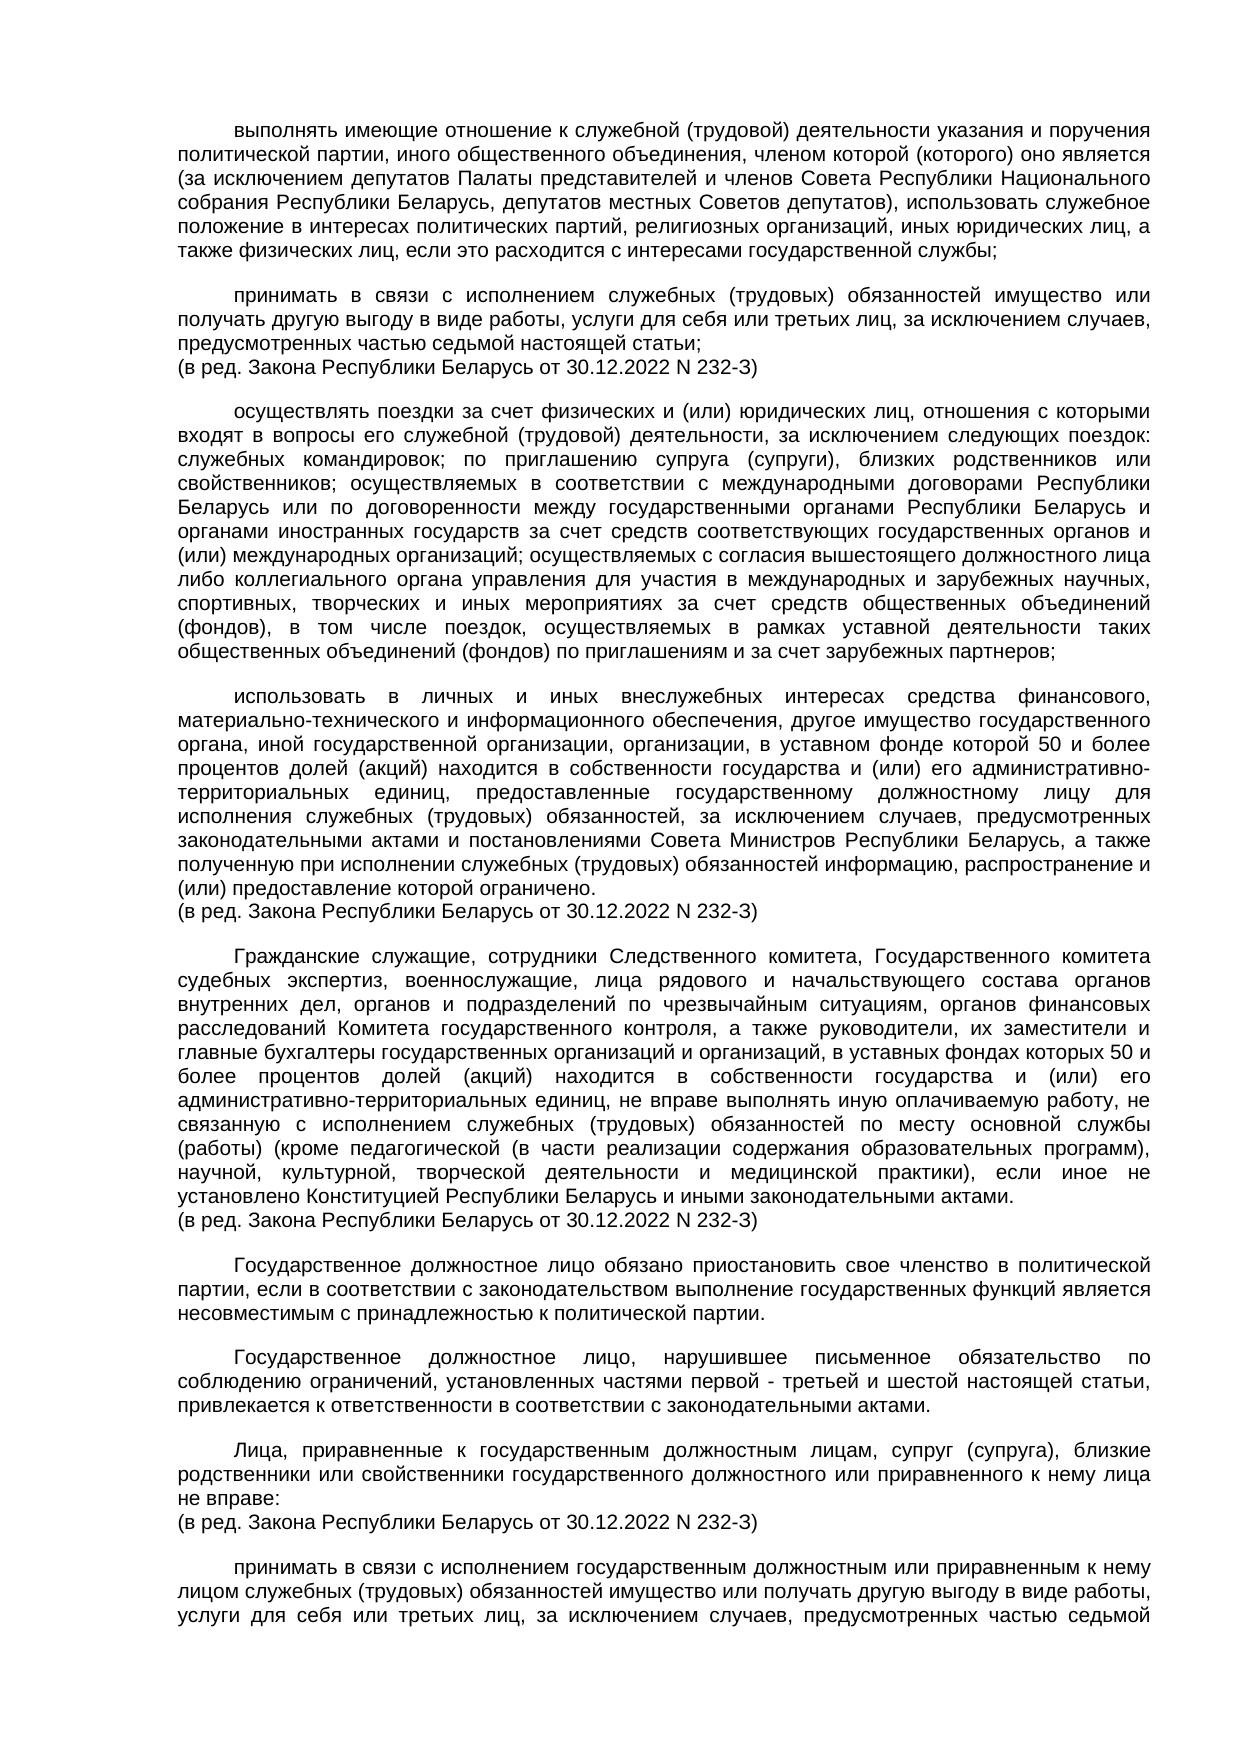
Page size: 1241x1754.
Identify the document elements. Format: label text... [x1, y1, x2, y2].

text осуществлять поездки за счет физических и (или) юридических лиц, отношения с которыми входят в вопросы его служебной (трудовой) деятельности, за исключением следующих поездок: служебных командировок; по приглашению супруга (супруги), близких родственников или свойственников; осуществляемых в соответствии с международными договорами Республики Беларусь или по договоренности между государственными органами Республики Беларусь и органами иностранных государств за счет средств соответствующих государственных органов и (или) международных организаций; осуществляемых с согласия вышестоящего должностного лица либо коллегиального органа управления для участия в международных и зарубежных научных, спортивных, творческих и иных мероприятиях за счет средств общественных объединений (фондов), в том числе поездок, осуществляемых в рамках уставной деятельности таких общественных объединений (фондов) по приглашениям и за счет зарубежных партнеров; [177, 399, 1152, 663]
text использовать в личных и иных внеслужебных интересах средства финансового, материально-технического и информационного обеспечения, другое имущество государственного органа, иной государственной организации, организации, в уставном фонде которой 50 и более процентов долей (акций) находится в собственности государства и (или) его административно-территориальных единиц, предоставленные государственному должностному лицу для исполнения служебных (трудовых) обязанностей, за исключением случаев, предусмотренных законодательными актами и постановлениями Совета Министров Республики Беларусь, а также полученную при исполнении служебных (трудовых) обязанностей информацию, распространение и (или) предоставление которой ограничено. [177, 684, 1152, 899]
text (в ред. Закона Республики Беларусь от 30.12.2022 N 232-З) [177, 1510, 1152, 1534]
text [177, 1554, 1152, 1626]
text Гражданские служащие, сотрудники Следственного комитета, Государственного комитета судебных экспертиз, военнослужащие, лица рядового и начальствующего состава органов внутренних дел, органов и подразделений по чрезвычайным ситуациям, органов финансовых расследований Комитета государственного контроля, а также руководители, их заместители и главные бухгалтеры государственных организаций и организаций, в уставных фондах которых 50 и более процентов долей (акций) находится в собственности государства и (или) его административно-территориальных единиц, не вправе выполнять иную оплачиваемую работу, не связанную с исполнением служебных (трудовых) обязанностей по месту основной службы (работы) (кроме педагогической (в части реализации содержания образовательных программ), научной, культурной, творческой деятельности и медицинской практики), если иное не установлено Конституцией Республики Беларусь и иными законодательными актами. [177, 944, 1152, 1208]
text Государственное должностное лицо, нарушившее письменное обязательство по соблюдению ограничений, установленных частями первой - третьей и шестой настоящей статьи, привлекается к ответственности в соответствии с законодательными актами. [177, 1345, 1152, 1417]
text принимать в связи с исполнением служебных (трудовых) обязанностей имущество или получать другую выгоду в виде работы, услуги для себя или третьих лиц, за исключением случаев, предусмотренных частью седьмой настоящей статьи; [177, 283, 1152, 354]
text Лица, приравненные к государственным должностным лицам, супруг (супруга), близкие родственники или свойственники государственного должностного или приравненного к нему лица не вправе: [177, 1438, 1152, 1510]
text (в ред. Закона Республики Беларусь от 30.12.2022 N 232-З) [177, 1208, 1152, 1232]
text (в ред. Закона Республики Беларусь от 30.12.2022 N 232-З) [177, 899, 1152, 923]
text (в ред. Закона Республики Беларусь от 30.12.2022 N 232-З) [177, 354, 1152, 378]
text Государственное должностное лицо обязано приостановить свое членство в политической партии, если в соответствии с законодательством выполнение государственных функций является несовместимым с принадлежностью к политической партии. [177, 1252, 1152, 1324]
text выполнять имеющие отношение к служебной (трудовой) деятельности указания и поручения политической партии, иного общественного объединения, членом которой (которого) оно является (за исключением депутатов Палаты представителей и членов Совета Республики Национального собрания Республики Беларусь, депутатов местных Советов депутатов), использовать служебное положение в интересах политических партий, религиозных организаций, иных юридических лиц, а также физических лиц, если это расходится с интересами государственной службы; [177, 118, 1152, 262]
